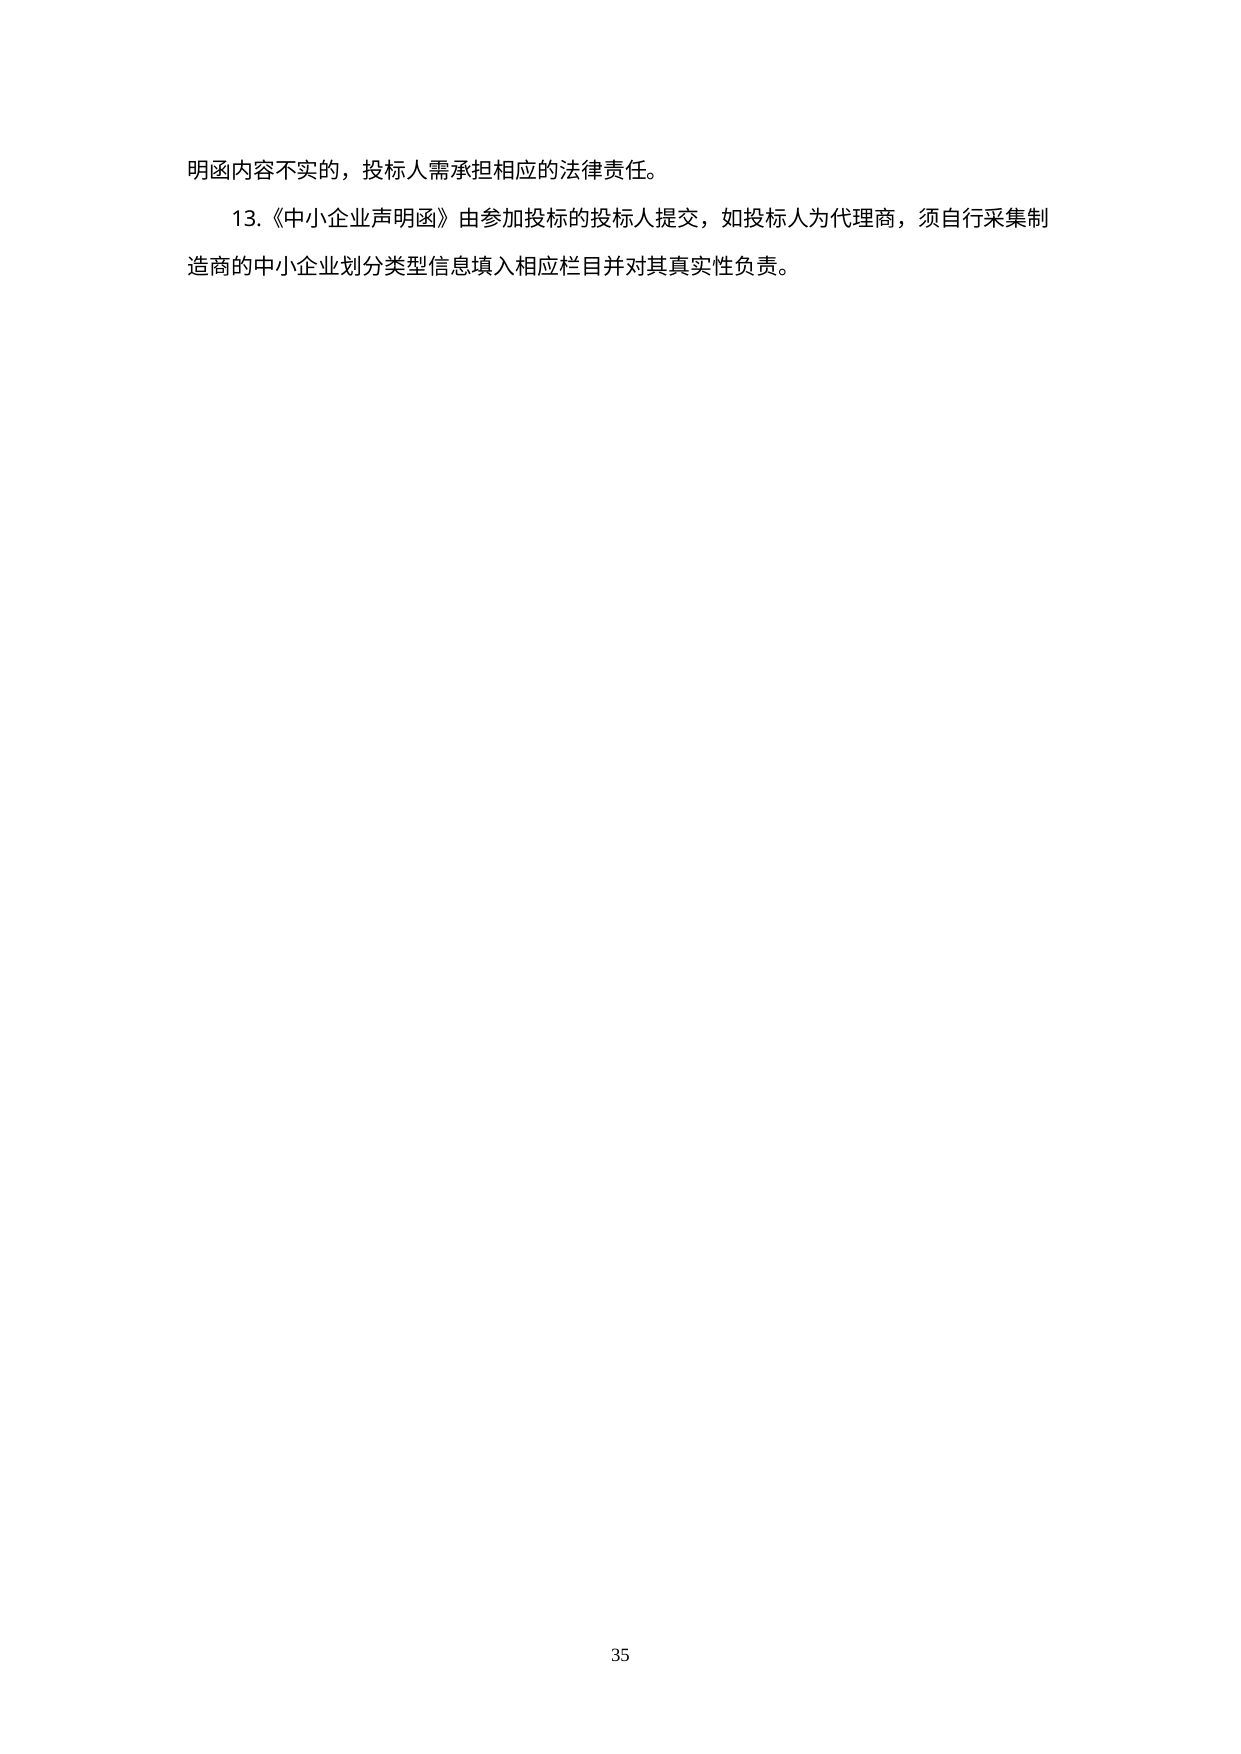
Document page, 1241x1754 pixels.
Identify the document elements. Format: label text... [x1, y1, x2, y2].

text 13.《中小企业声明函》由参加投标的投标人提交，如投标人为代理商，须自行采集制造商的中小企业划分类型信息填入相应栏目并对其真实性负责。 [187, 201, 1053, 280]
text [187, 153, 1053, 185]
